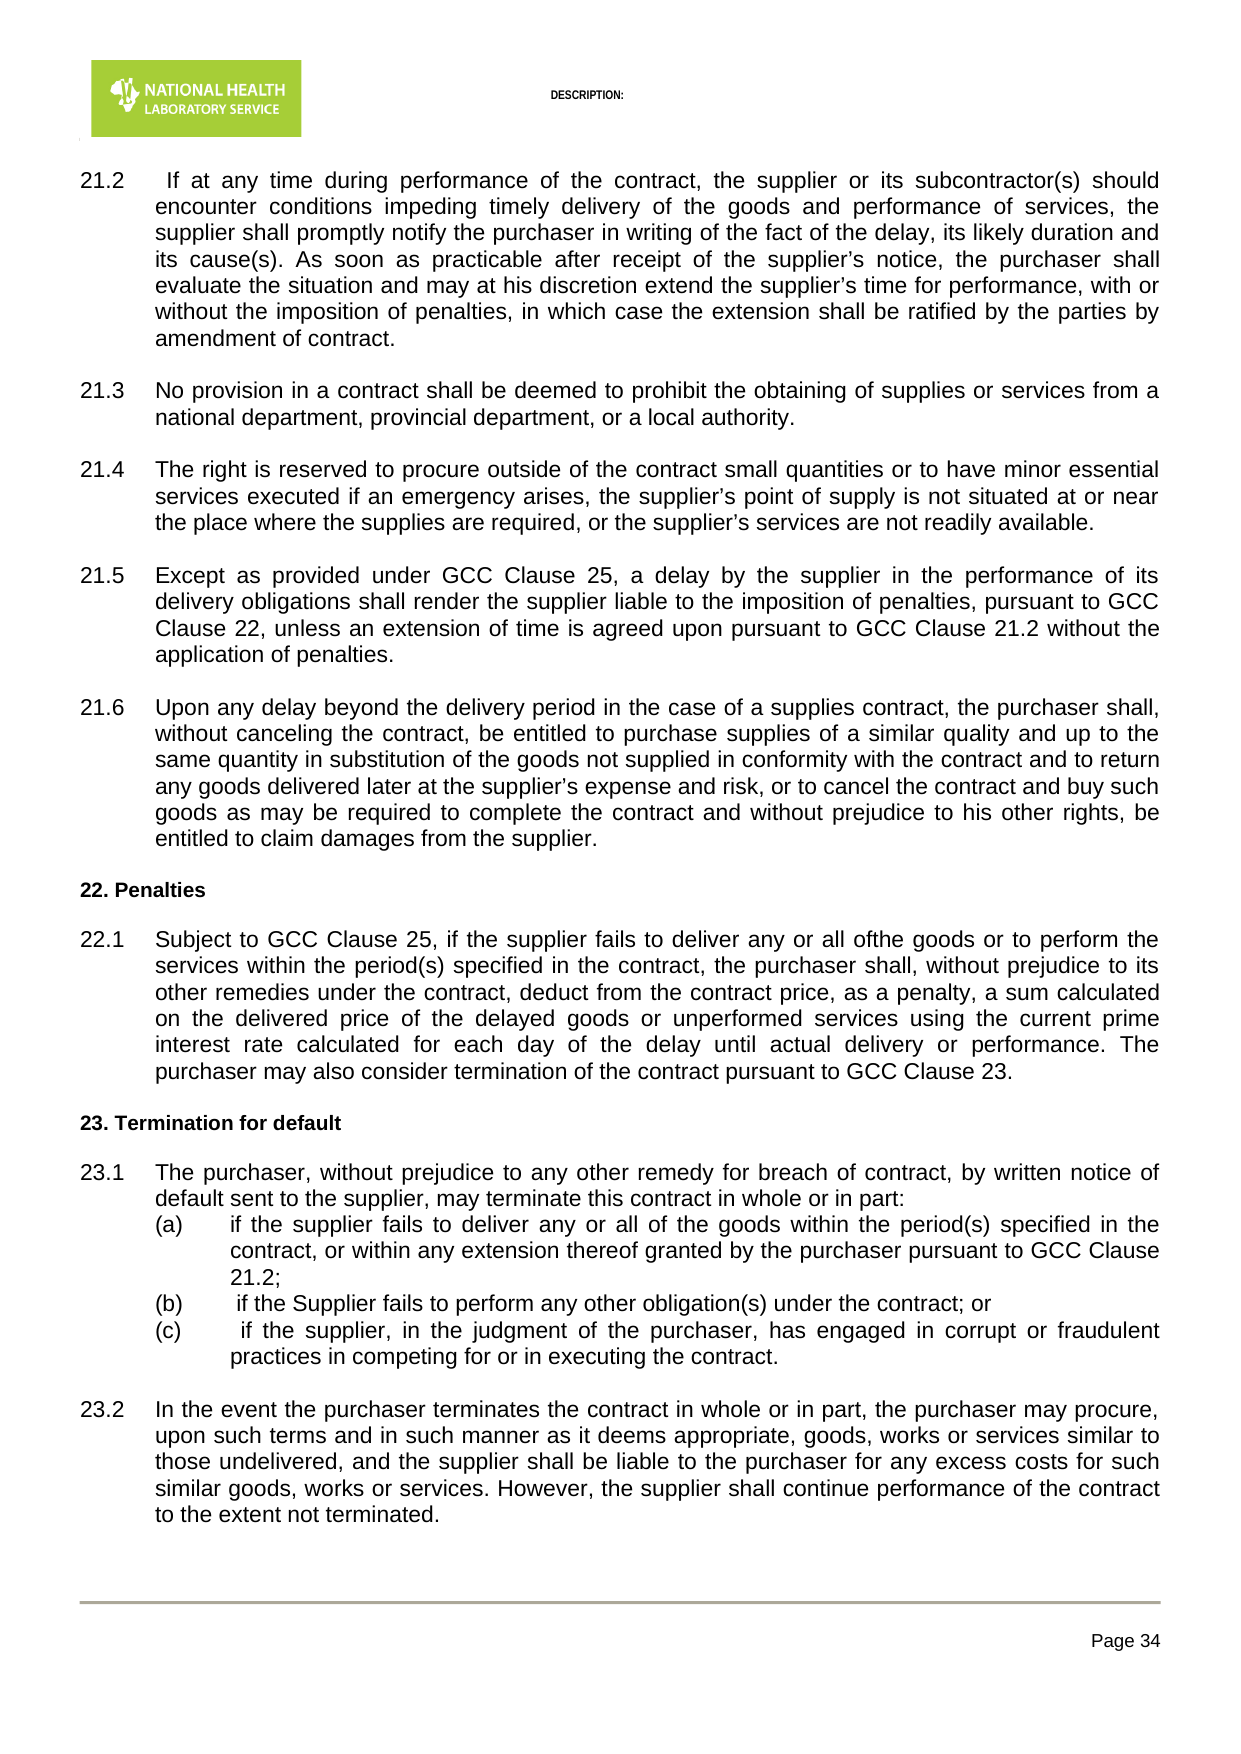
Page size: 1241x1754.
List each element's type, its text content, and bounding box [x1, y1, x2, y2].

text 21.5 Except as provided under GCC Clause 25, a delay by the supplier in the performance of its delivery obligations shall render the supplier liable to the imposition of penalties, pursuant to GCC Clause 22, unless an extension of time is agreed upon pursuant to GCC Clause 21.2 without the application of penalties. [80, 562, 1161, 667]
text 21.2 If at any time during performance of the contract, the supplier or its subcontractor(s) should encounter conditions impeding timely delivery of the goods and performance of services, the supplier shall promptly notify the purchaser in writing of the fact of the delay, its likely duration and its cause(s). As soon as practicable after receipt of the supplier’s notice, the purchaser shall evaluate the situation and may at his discretion extend the supplier’s time for performance, with or without the imposition of penalties, in which case the extension shall be ratified by the parties by amendment of contract. [80, 167, 1161, 351]
text (b) if the Supplier fails to perform any other obligation(s) under the contract; or [80, 1290, 1161, 1317]
text 21.4 The right is reserved to procure outside of the contract small quantities or to have minor essential services executed if an emergency arises, the supplier’s point of supply is not situated at or near the place where the supplies are required, or the supplier’s services are not readily available. [80, 456, 1161, 536]
text 22. Penalties [80, 878, 1161, 902]
text 23.2 In the event the purchaser terminates the contract in whole or in part, the purchaser may procure, upon such terms and in such manner as it deems appropriate, goods, works or services similar to those undelivered, and the supplier shall be liable to the purchaser for any excess costs for such similar goods, works or services. However, the supplier shall continue performance of the contract to the extent not terminated. [80, 1396, 1161, 1527]
text (c) if the supplier, in the judgment of the purchaser, has engaged in corrupt or fraudulent practices in competing for or in executing the contract. [155, 1317, 1161, 1369]
text 21.6 Upon any delay beyond the delivery period in the case of a supplies contract, the purchaser shall, without canceling the contract, be entitled to purchase supplies of a similar quality and up to the same quantity in substitution of the goods not supplied in conformity with the contract and to return any goods delivered later at the supplier’s expense and risk, or to cancel the contract and buy such goods as may be required to complete the contract and without prejudice to his other rights, be entitled to claim damages from the supplier. [80, 694, 1161, 852]
text (a) if the supplier fails to deliver any or all of the goods within the period(s) specified in the contract, or within any extension thereof granted by the purchaser pursuant to GCC Clause 21.2; [155, 1211, 1161, 1290]
text 21.3 No provision in a contract shall be deemed to prohibit the obtaining of supplies or services from a national department, provincial department, or a local authority. [80, 377, 1161, 430]
text 23. Termination for default [80, 1111, 1161, 1134]
picture [91, 60, 302, 137]
text 22.1 Subject to GCC Clause 25, if the supplier fails to deliver any or all ofthe goods or to perform the services within the period(s) specified in the contract, the purchaser shall, without prejudice to its other remedies under the contract, deduct from the contract price, as a penalty, a sum calculated on the delivered price of the delayed goods or unperformed services using the current prime interest rate calculated for each day of the delay until actual delivery or performance. The purchaser may also consider termination of the contract pursuant to GCC Clause 23. [80, 926, 1161, 1084]
text 23.1 The purchaser, without prejudice to any other remedy for breach of contract, by written notice of default sent to the supplier, may terminate this contract in whole or in part: [80, 1158, 1161, 1211]
